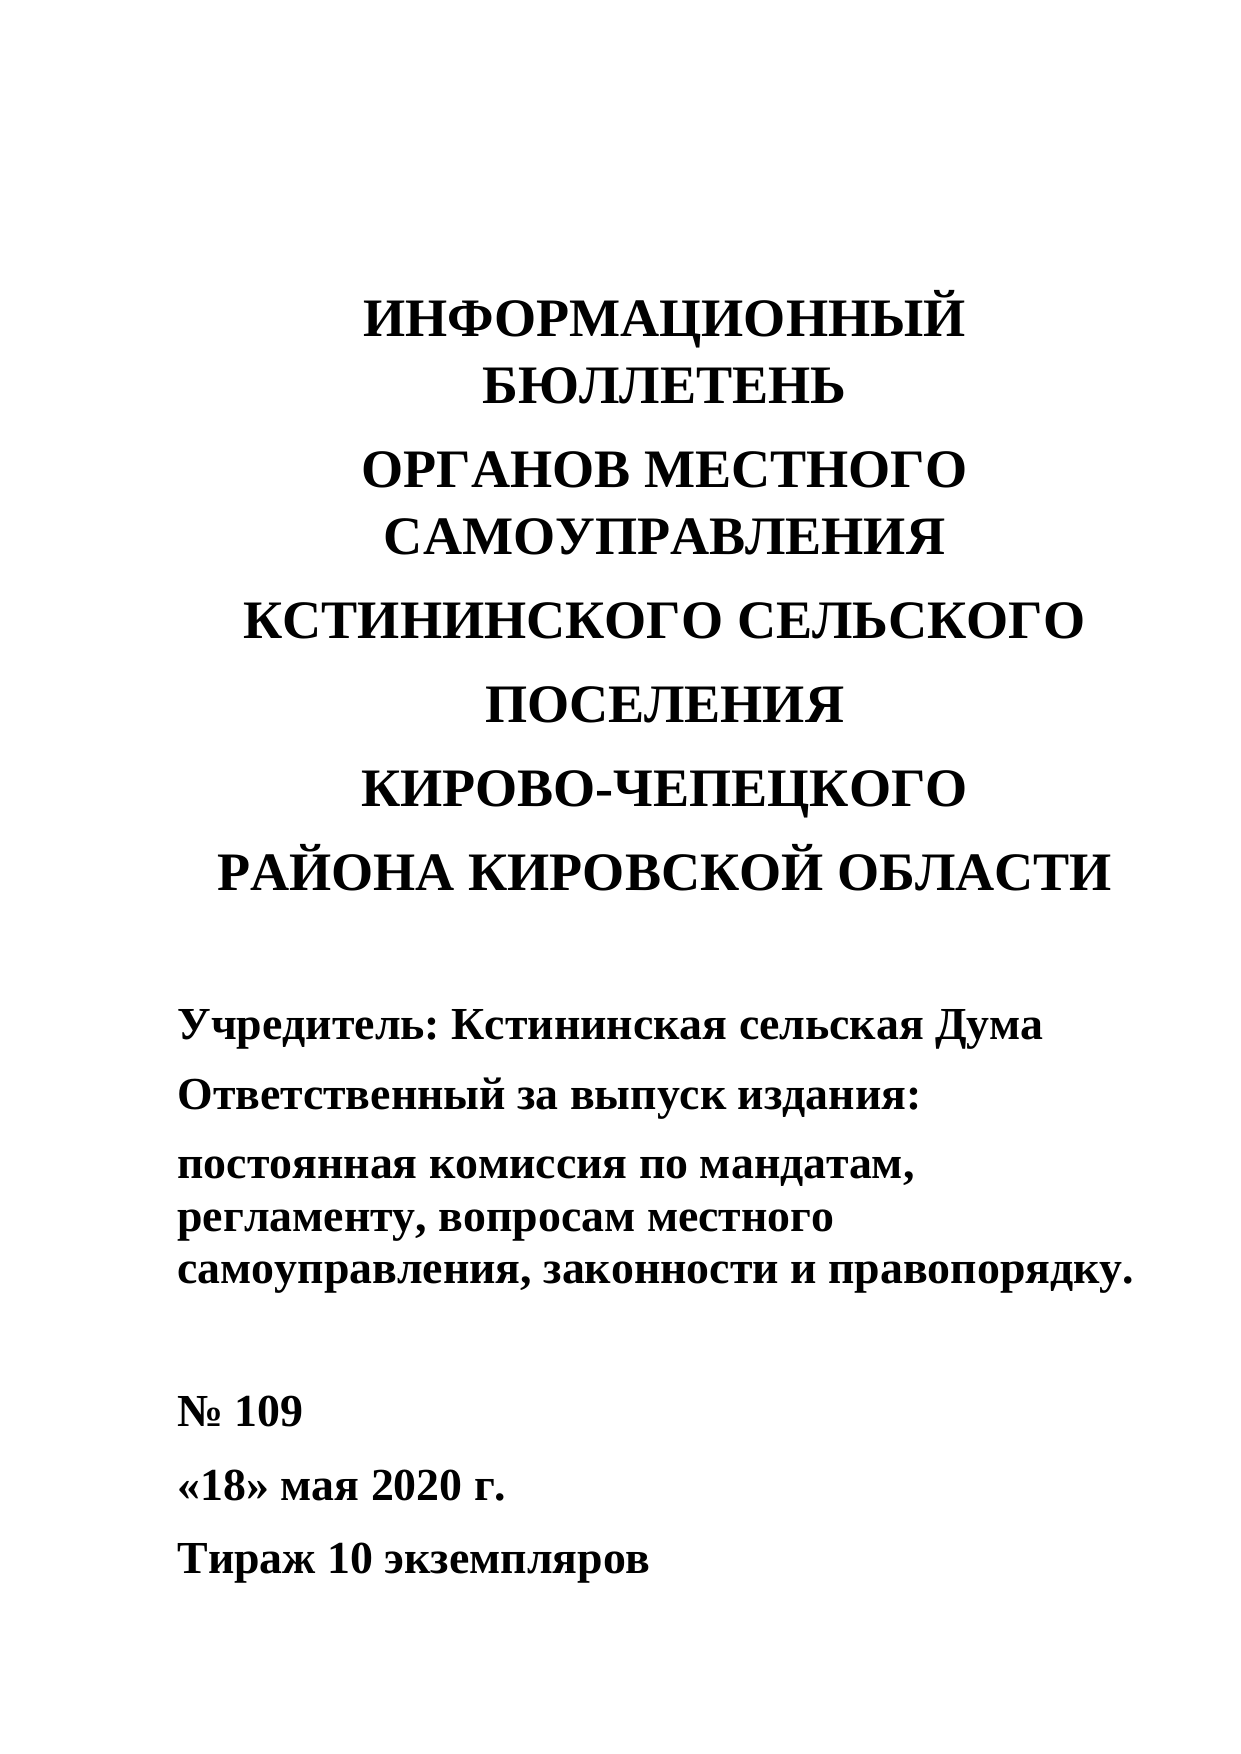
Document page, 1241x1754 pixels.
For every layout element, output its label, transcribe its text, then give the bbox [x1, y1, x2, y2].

text ИНФОРМАЦИОННЫЙ БЮЛЛЕТЕНЬ [177, 286, 1152, 415]
text Учредитель: Кстининская сельская Дума [177, 997, 1152, 1049]
text КСТИНИНСКОГО СЕЛЬСКОГО [177, 588, 1152, 650]
text № 109 [177, 1384, 1152, 1437]
text Тираж 10 экземпляров [177, 1531, 1152, 1584]
text РАЙОНА КИРОВСКОЙ ОБЛАСТИ [177, 839, 1152, 902]
text «18» мая 2020 г. [177, 1457, 1152, 1510]
text ОРГАНОВ МЕСТНОГО САМОУПРАВЛЕНИЯ [177, 437, 1152, 566]
text постоянная комиссия по мандатам, регламенту, вопросам местного самоуправления, законности и правопорядку. [177, 1136, 1152, 1294]
text ПОСЕЛЕНИЯ [177, 672, 1152, 734]
text Ответственный за выпуск издания: [177, 1066, 1152, 1119]
text КИРОВО-ЧЕПЕЦКОГО [177, 756, 1152, 818]
